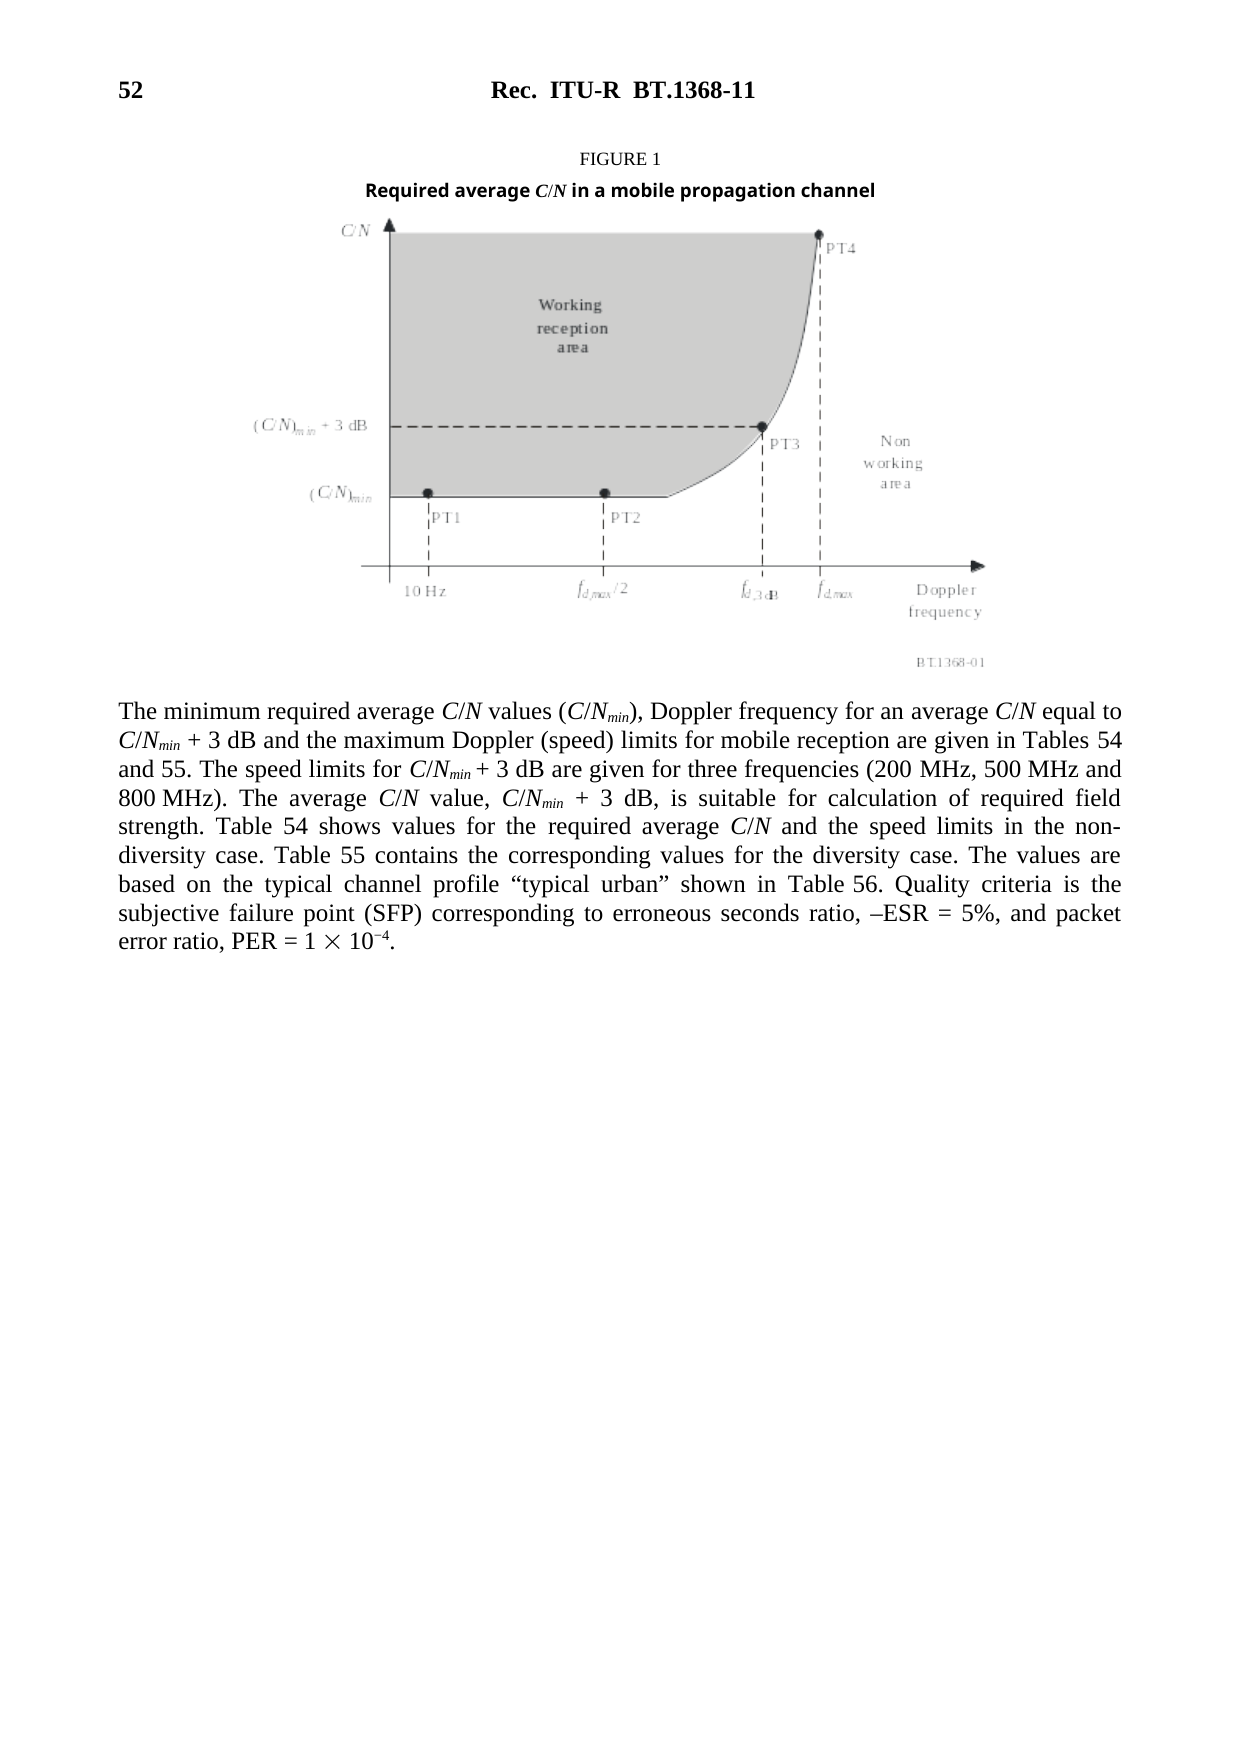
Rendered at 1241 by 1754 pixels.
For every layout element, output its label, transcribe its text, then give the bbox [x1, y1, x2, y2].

title Required average C/N in a mobile propagation channel [118, 178, 1122, 203]
text The minimum required average C/N values (C/Nmin), Doppler frequency for an average C/N equal to C/Nmin + 3 dB and the maximum Doppler (speed) limits for mobile reception are given in Tables 54 and 55. The speed limits for C/Nmin + 3 dB are given for three frequencies (200 MHz, 500 MHz and 800 MHz). The average C/N value, C/Nmin + 3 dB, is suitable for calculation of required field strength. Table 54 shows values for the required average C/N and the speed limits in the non-diversity case. Table 55 contains the corresponding values for the diversity case. The values are based on the typical channel profile “typical urban” shown in Table 56. Quality criteria is the subjective failure point (SFP) corresponding to erroneous seconds ratio, –ESR = 5%, and packet error ratio, PER = 1 10−4. [118, 696, 1122, 955]
text FIGURE 1 [118, 148, 1122, 169]
